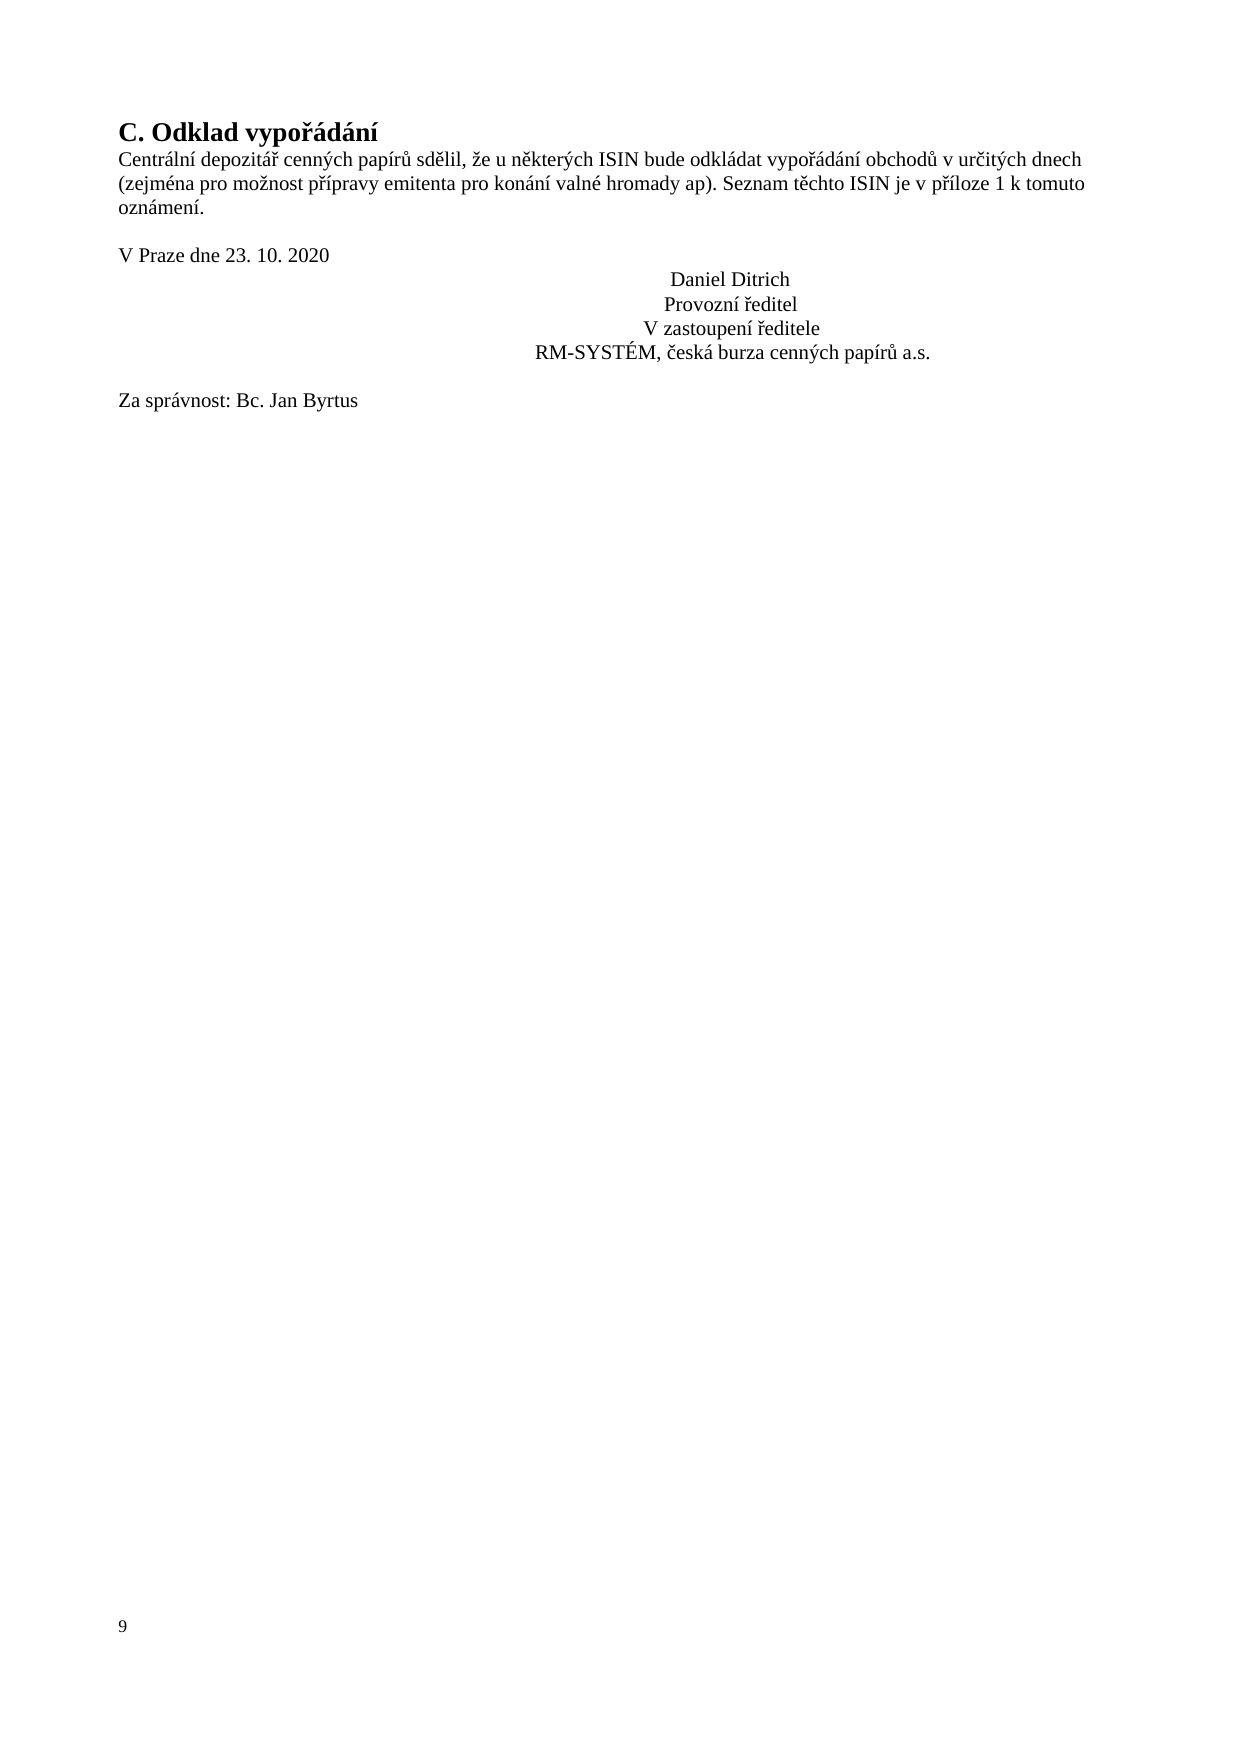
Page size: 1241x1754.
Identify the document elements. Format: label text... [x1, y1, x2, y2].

subtitle C. Odklad vypořádání [118, 116, 1122, 147]
text Za správnost: Bc. Jan Byrtus [118, 388, 1122, 412]
text V Praze dne 23. 10. 2020 [118, 243, 1122, 267]
text RM-SYSTÉM, česká burza cenných papírů a.s. [118, 339, 1122, 364]
text Centrální depozitář cenných papírů sdělil, že u některých ISIN bude odkládat vypořádání obchodů v určitých dnech (zejména pro možnost přípravy emitenta pro konání valné hromady ap). Seznam těchto ISIN je v příloze 1 k tomuto oznámení. [118, 147, 1122, 219]
text Daniel Ditrich [118, 267, 1122, 291]
text V zastoupení ředitele [118, 316, 1122, 339]
text Provozní ředitel [118, 291, 1122, 316]
